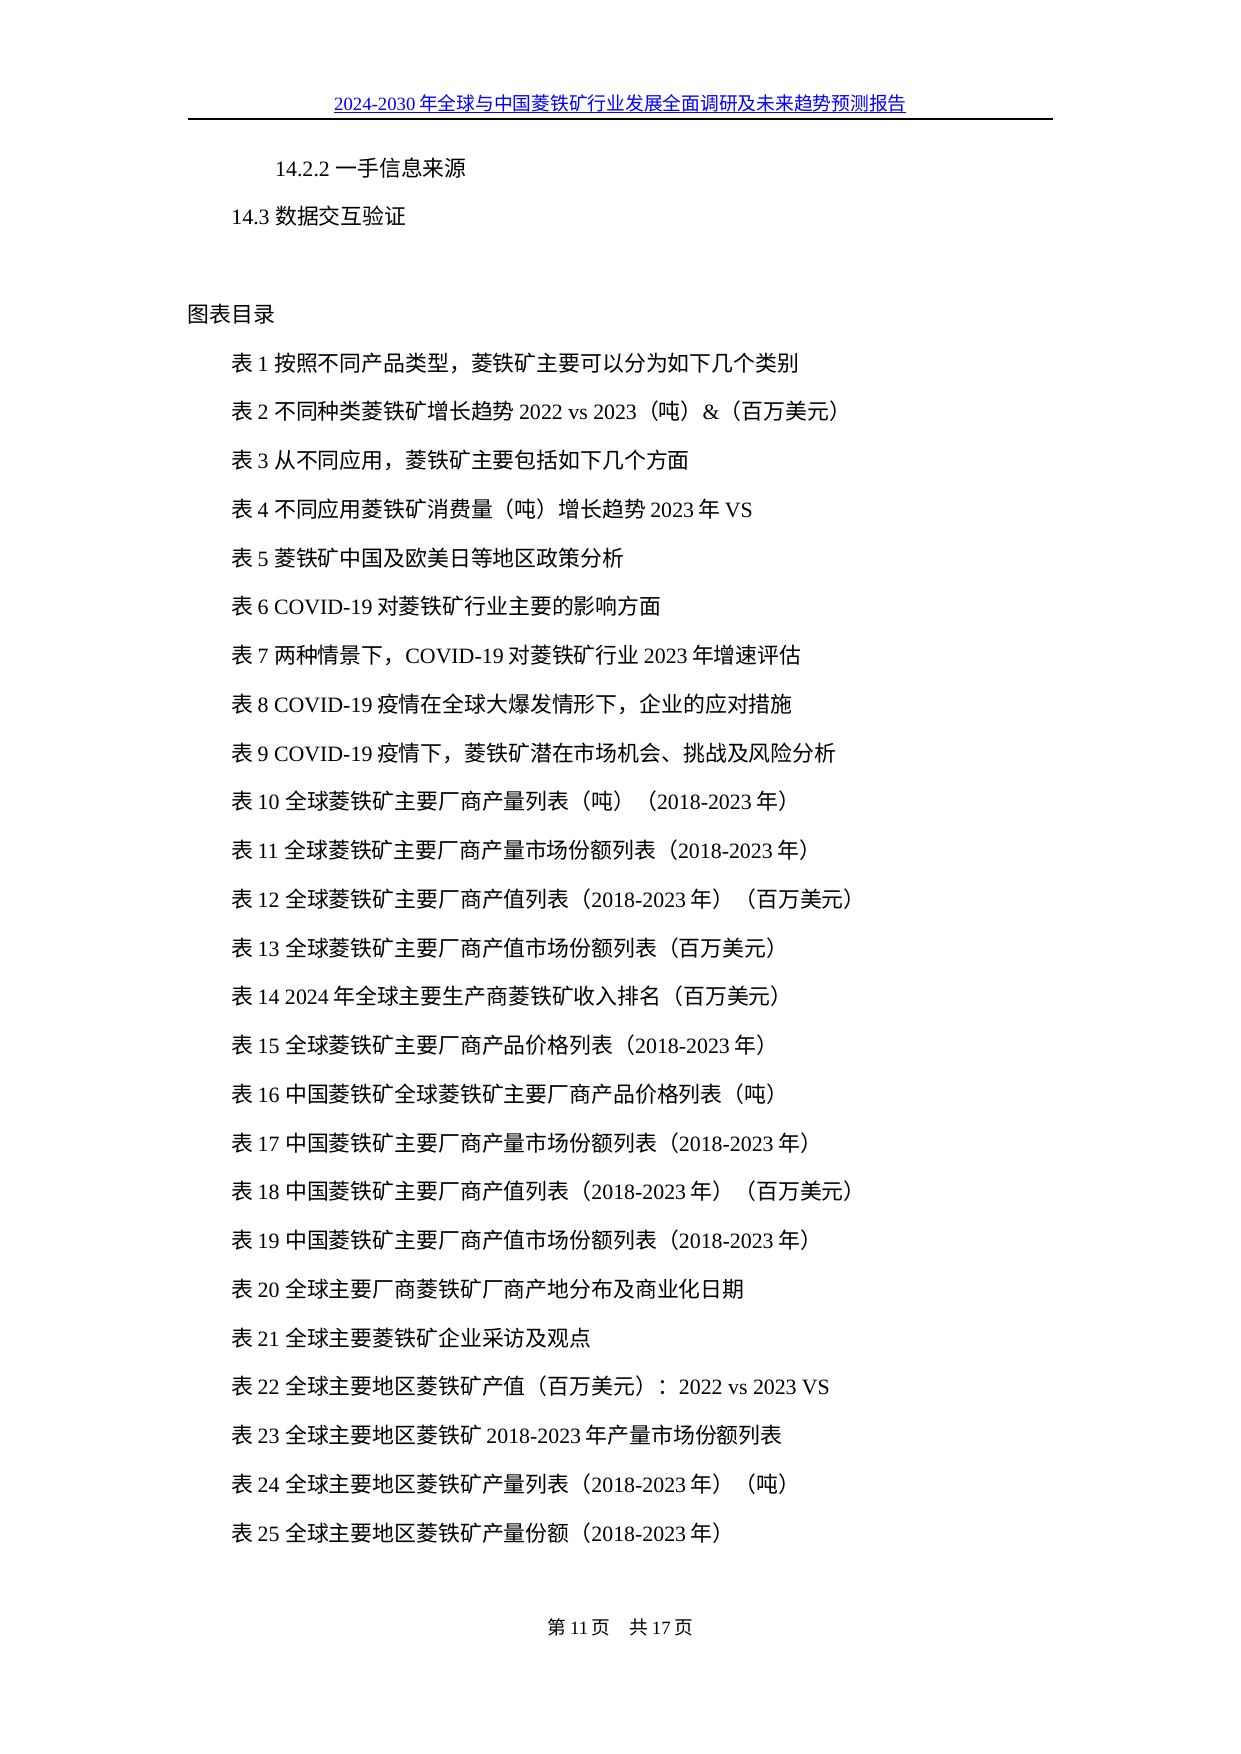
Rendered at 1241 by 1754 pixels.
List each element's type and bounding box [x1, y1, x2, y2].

text [187, 150, 1053, 1548]
